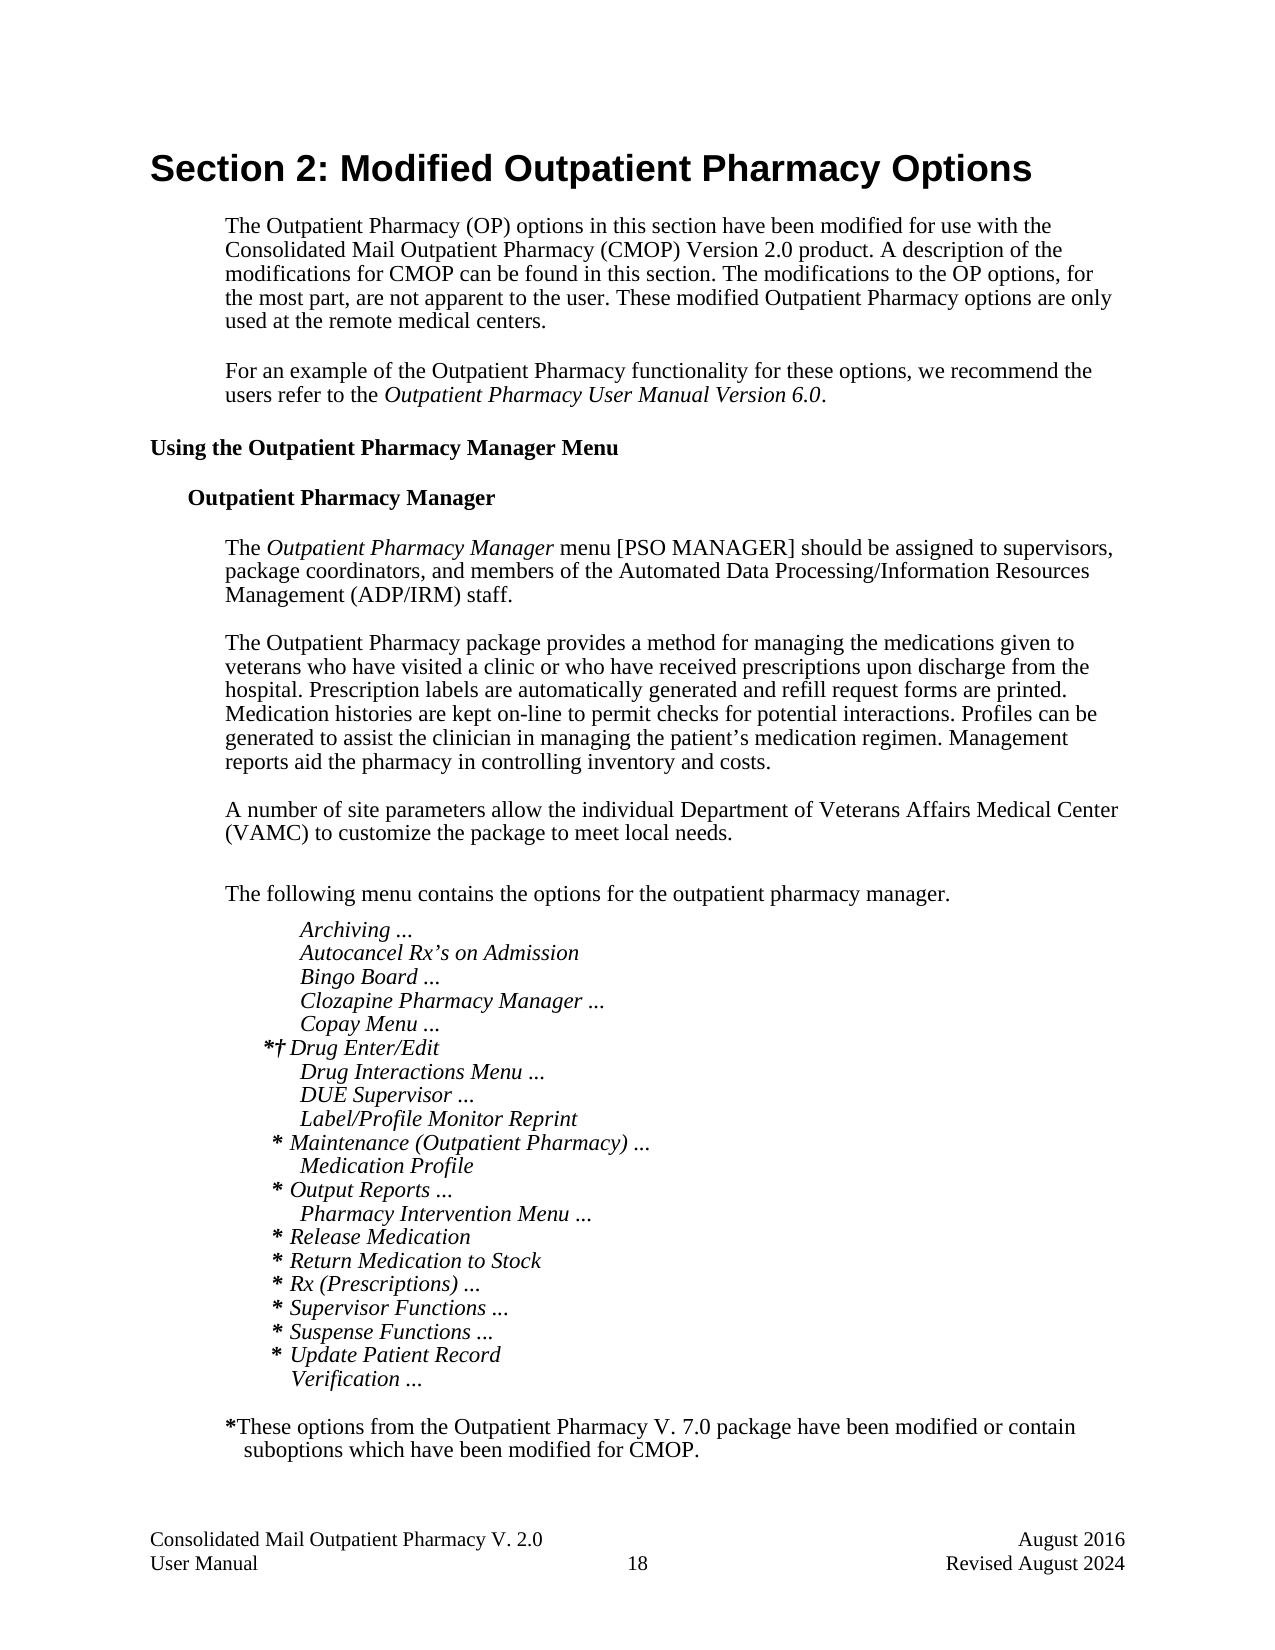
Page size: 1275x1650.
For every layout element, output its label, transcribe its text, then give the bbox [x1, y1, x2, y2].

text The Outpatient Pharmacy Manager menu [PSO MANAGER] should be assigned to supervisors, package coordinators, and members of the Automated Data Processing/Information Resources Management (ADP/IRM) staff. [225, 537, 1125, 608]
text Bingo Board ... [300, 966, 1125, 989]
text *† Drug Enter/Edit [262, 1037, 1125, 1060]
text * Supervisor Functions ... [271, 1297, 1125, 1320]
subtitle Using the Outpatient Pharmacy Manager Menu [150, 434, 1125, 460]
text * Rx (Prescriptions) ... [271, 1273, 1125, 1297]
subtitle Section 2: Modified Outpatient Pharmacy Options [150, 150, 1125, 189]
text *These options from the Outpatient Pharmacy V. 7.0 package have been modified or contain suboptions which have been modified for CMOP. [225, 1415, 1125, 1463]
text Verification ... [291, 1368, 1125, 1391]
text Copay Menu ... [300, 1013, 1125, 1037]
text * Output Reports ... [271, 1178, 1125, 1202]
text Label/Profile Monitor Reprint [300, 1107, 1125, 1131]
text The Outpatient Pharmacy (OP) options in this section have been modified for use with the Consolidated Mail Outpatient Pharmacy (CMOP) Version 2.0 product. A description of the modifications for CMOP can be found in this section. The modifications to the OP options, for the most part, are not apparent to the user. These modified Outpatient Pharmacy options are only used at the remote medical centers. [225, 215, 1125, 334]
text Outpatient Pharmacy Manager [187, 487, 1125, 510]
text DUE Supervisor ... [300, 1084, 1125, 1107]
text For an example of the Outpatient Pharmacy functionality for these options, we recommend the users refer to the Outpatient Pharmacy User Manual Version 6.0. [225, 360, 1125, 407]
text * Release Medication [271, 1226, 1125, 1249]
text Medication Profile [300, 1155, 1125, 1178]
text * Update Patient Record [271, 1344, 1125, 1368]
text * Maintenance (Outpatient Pharmacy) ... [271, 1131, 1125, 1155]
text Archiving ... [300, 918, 1125, 942]
text A number of site parameters allow the individual Department of Veterans Affairs Medical Center (VAMC) to customize the package to meet local needs. [225, 798, 1125, 846]
text Pharmacy Intervention Menu ... [300, 1202, 1125, 1226]
text The following menu contains the options for the outpatient pharmacy manager. [225, 882, 1125, 906]
text Drug Interactions Menu ... [300, 1060, 1125, 1084]
text * Return Medication to Stock [271, 1249, 1125, 1273]
text Clozapine Pharmacy Manager ... [300, 989, 1125, 1013]
text Autocancel Rx’s on Admission [300, 942, 1125, 966]
text The Outpatient Pharmacy package provides a method for managing the medications given to veterans who have visited a clinic or who have received prescriptions upon discharge from the hospital. Prescription labels are automatically generated and refill request forms are printed. Medication histories are kept on-line to permit checks for potential interactions. Profiles can be generated to assist the clinician in managing the patient’s medication regimen. Management reports aid the pharmacy in controlling inventory and costs. [225, 632, 1125, 774]
text * Suspense Functions ... [271, 1320, 1125, 1344]
